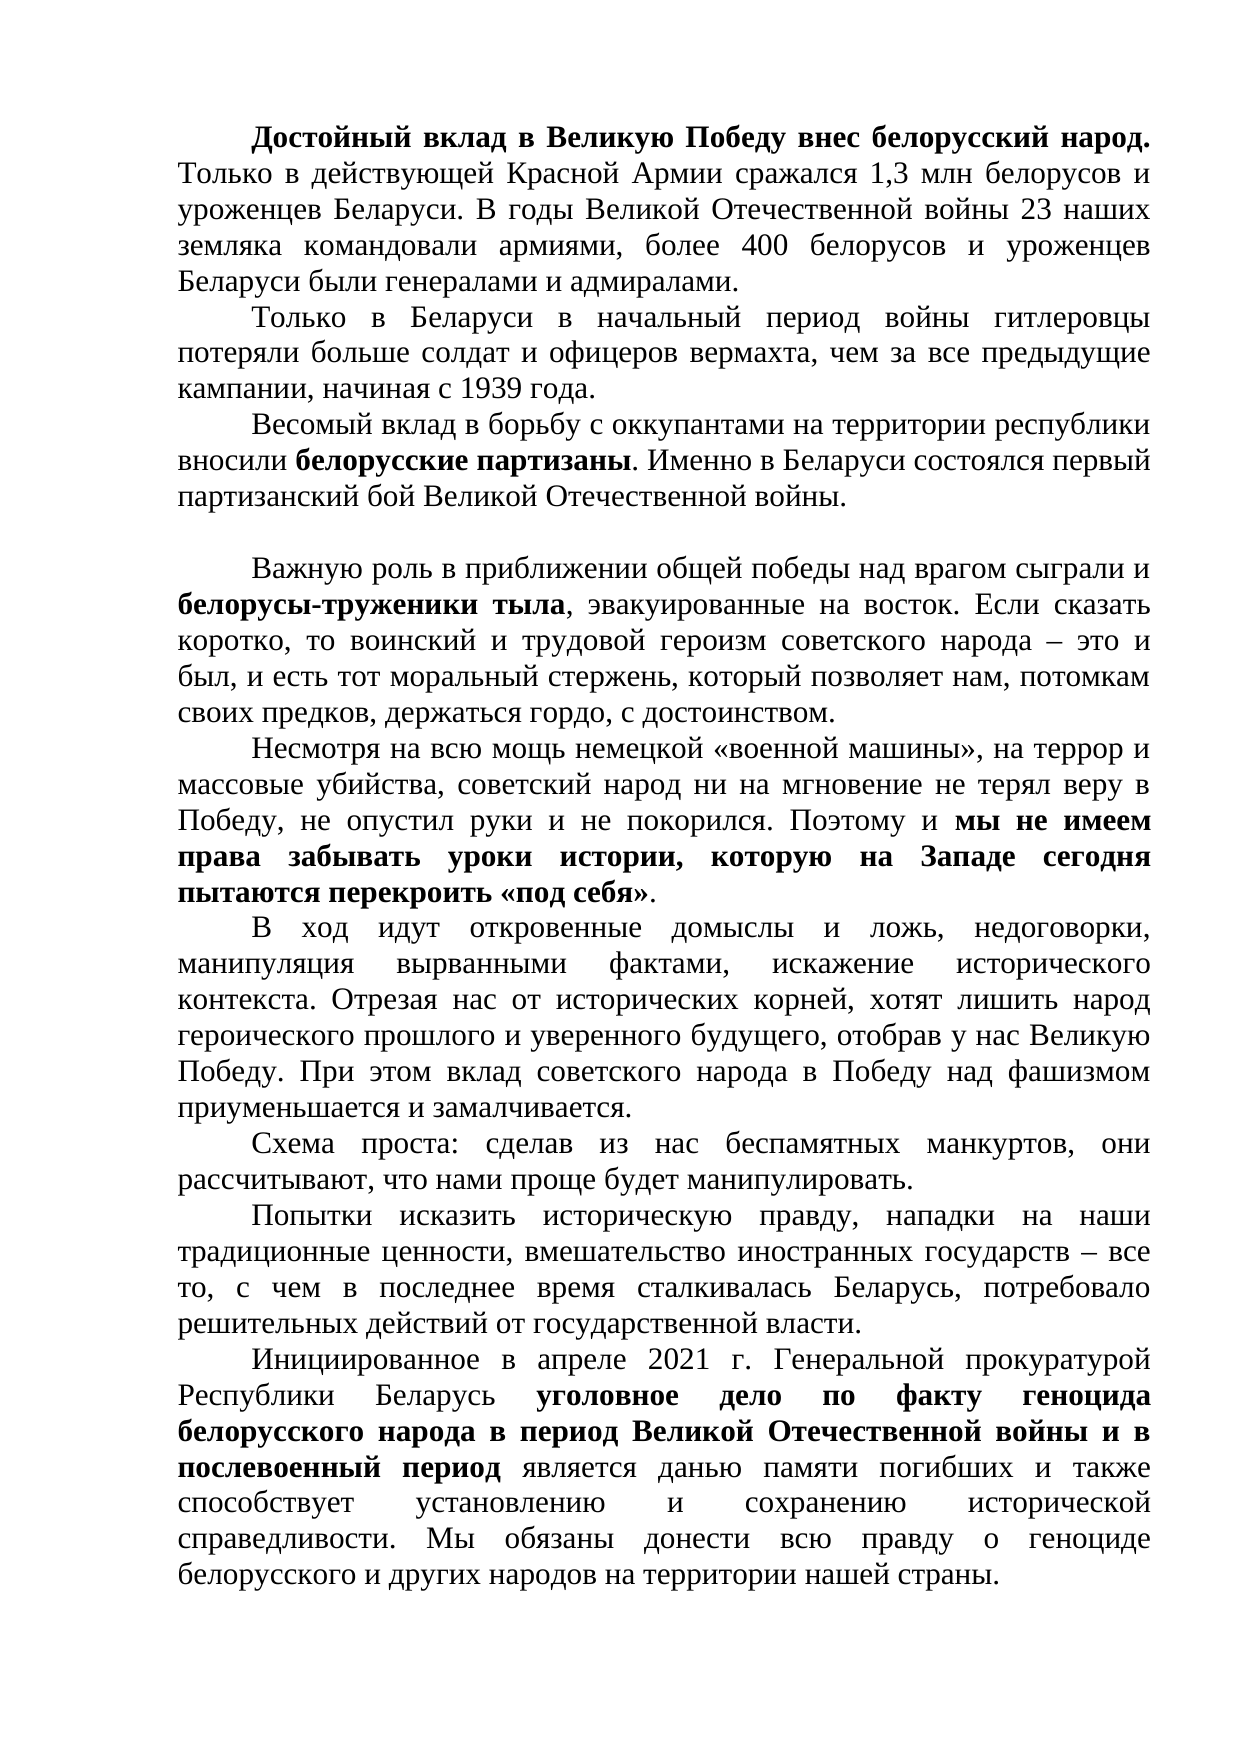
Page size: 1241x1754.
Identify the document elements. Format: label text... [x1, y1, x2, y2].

text Попытки исказить историческую правду, нападки на наши традиционные ценности, вмешательство иностранных государств – все то, с чем в последнее время сталкивалась Беларусь, потребовало решительных действий от государственной власти. [177, 1196, 1152, 1340]
text В ход идут откровенные домыслы и ложь, недоговорки, манипуляция вырванными фактами, искажение исторического контекста. Отрезая нас от исторических корней, хотят лишить народ героического прошлого и уверенного будущего, отобрав у нас Великую Победу. При этом вклад советского народа в Победу над фашизмом приуменьшается и замалчивается. [177, 909, 1152, 1124]
text Весомый вклад в борьбу с оккупантами на территории республики вносили белорусские партизаны. Именно в Беларуси состоялся первый партизанский бой Великой Отечественной войны. [177, 406, 1152, 513]
text Только в Беларуси в начальный период войны гитлеровцы потеряли больше солдат и офицеров вермахта, чем за все предыдущие кампании, начиная с 1939 года. [177, 298, 1152, 406]
text Схема проста: сделав из нас беспамятных манкуртов, они рассчитывают, что нами проще будет манипулировать. [177, 1124, 1152, 1196]
text Достойный вклад в Великую Победу внес белорусский народ. Только в действующей Красной Армии сражался 1,3 млн белорусов и уроженцев Беларуси. В годы Великой Отечественной войны 23 наших земляка командовали армиями, более 400 белорусов и уроженцев Беларуси были генералами и адмиралами. [177, 118, 1152, 298]
text Несмотря на всю мощь немецкой «военной машины», на террор и массовые убийства, советский народ ни на мгновение не терял веру в Победу, не опустил руки и не покорился. Поэтому и мы не имеем права забывать уроки истории, которую на Западе сегодня пытаются перекроить «под себя». [177, 729, 1152, 909]
text Важную роль в приближении общей победы над врагом сыграли и белорусы-труженики тыла, эвакуированные на восток. Если сказать коротко, то воинский и трудовой героизм советского народа – это и был, и есть тот моральный стержень, который позволяет нам, потомкам своих предков, держаться гордо, с достоинством. [177, 549, 1152, 729]
text Инициированное в апреле 2021 г. Генеральной прокуратурой Республики Беларусь уголовное дело по факту геноцида белорусского народа в период Великой Отечественной войны и в послевоенный период является данью памяти погибших и также способствует установлению и сохранению исторической справедливости. Мы обязаны донести всю правду о геноциде белорусского и других народов на территории нашей страны. [177, 1340, 1152, 1592]
